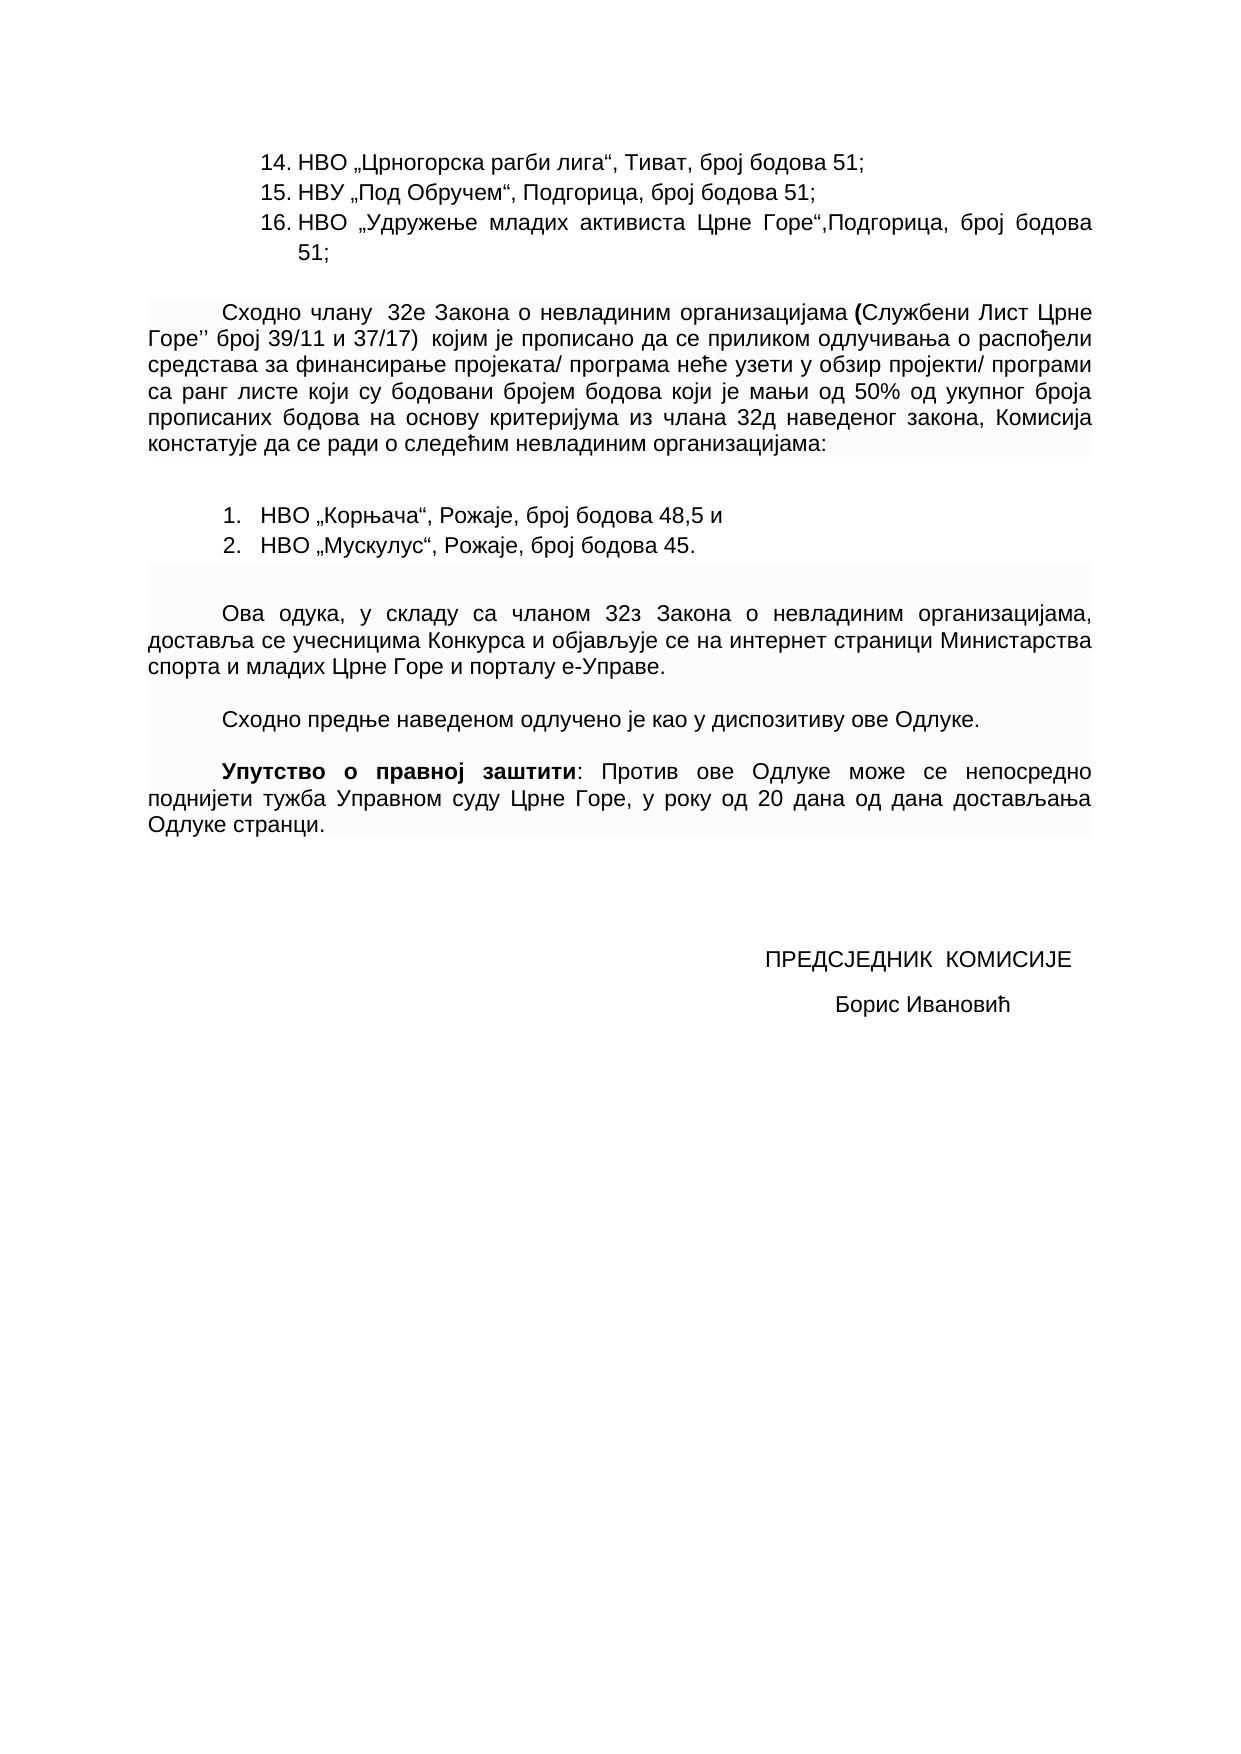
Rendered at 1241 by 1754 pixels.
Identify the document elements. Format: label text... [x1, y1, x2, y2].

list НВО „Корњача“, Рожаје, број бодова 48,5 и [223, 502, 1092, 529]
list НВУ „Под Обручем“, Подгорица, број бодова 51; [260, 179, 1092, 205]
text ПРЕДСЈЕДНИК КОМИСИЈЕ [148, 946, 1092, 972]
text Упутство о правној заштити: Против ове Одлуке може се непосредно поднијети тужба Управном суду Црне Горе, у року од 20 дана од дана достављања Одлуке странци. [148, 758, 1092, 837]
list НВО „Црногорска рагби лига“, Тиват, број бодова 51; [260, 149, 1092, 175]
text Сходно предње наведеном одлучено је као у диспозитиву ове Одлуке. [148, 706, 1092, 732]
text Борис Ивановић [148, 991, 1092, 1017]
text Сходно члану 32е Закона о невладиним организацијама (Службени Лист Црне Горе’’ број 39/11 и 37/17) којим је прописано да се приликом одлучивања о распођели средстава за финансирање пројеката/ програма неће узети у обзир пројекти/ програми са ранг листе који су бодовани бројем бодова који је мањи од 50% од укупног броја прописаних бодова на основу критеријума из члана 32д наведеног закона, Комисија констатује да се ради о следећим невладиним организацијама: [148, 299, 1092, 457]
text Ова одука, у складу са чланом 32з Закона о невладиним организацијама, доставља се учесницима Конкурса и објављује се на интернет страници Министарства спорта и младих Црне Горе и порталу е-Управе. [148, 600, 1092, 679]
list НВО „Удружење младих активиста Црне Горе“,Подгорица, број бодова 51; [260, 209, 1092, 266]
list НВО „Мускулус“, Рожаје, број бодова 45. [223, 532, 1092, 559]
